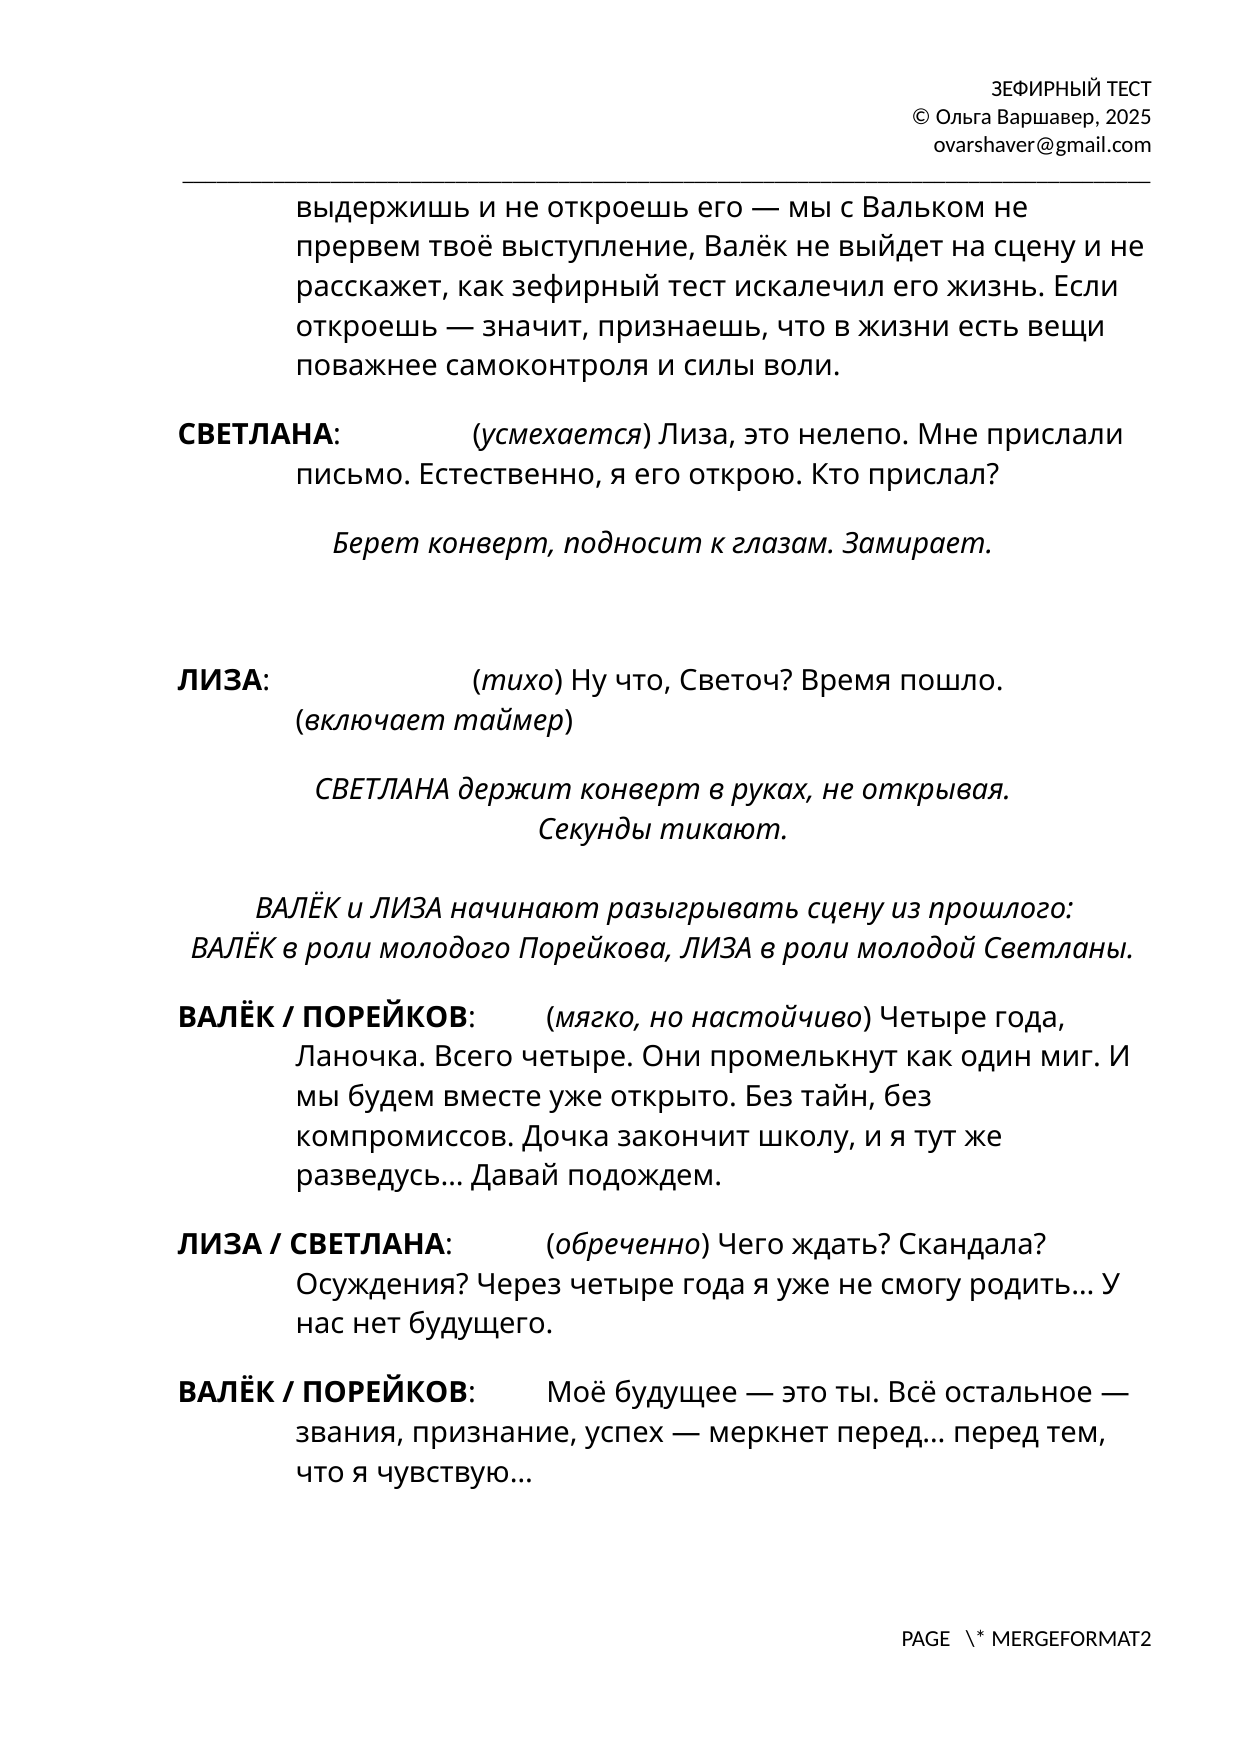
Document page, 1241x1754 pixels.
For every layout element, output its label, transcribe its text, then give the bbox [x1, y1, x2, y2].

text ЛИЗА: (тихо) Ну что, Светоч? Время пошло. (включает таймер) [177, 660, 1152, 739]
text СВЕТЛАНА: (усмехается) Лиза, это нелепо. Мне прислали письмо. Естественно, я его открою. Кто прислал? [177, 413, 1152, 493]
text Берет конверт, подносит к глазам. Замирает. [177, 522, 1152, 562]
text ВАЛЁК / ПОРЕЙКОВ: (мягко, но настойчиво) Четыре года, Ланочка. Всего четыре. Они промелькнут как один миг. И мы будем вместе уже открыто. Без тайн, без компромиссов. Дочка закончит школу, и я тут же разведусь… Давай подождем. [177, 996, 1152, 1194]
text ВАЛЁК / ПОРЕЙКОВ: Моё будущее — это ты. Всё остальное — звания, признание, успех — меркнет перед… перед тем, что я чувствую… [177, 1372, 1152, 1491]
text СВЕТЛАНА держит конверт в руках, не открывая. Секунды тикают. ВАЛЁК и ЛИЗА начинают разыгрывать сцену из прошлого: ВАЛЁК в роли молодого Порейкова, ЛИЗА в роли молодой Светланы. [177, 768, 1152, 967]
text ЛИЗА / СВЕТЛАНА: (обреченно) Чего ждать? Скандала? Осуждения? Через четыре года я уже не смогу родить… У нас нет будущего. [177, 1223, 1152, 1342]
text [177, 186, 1152, 384]
